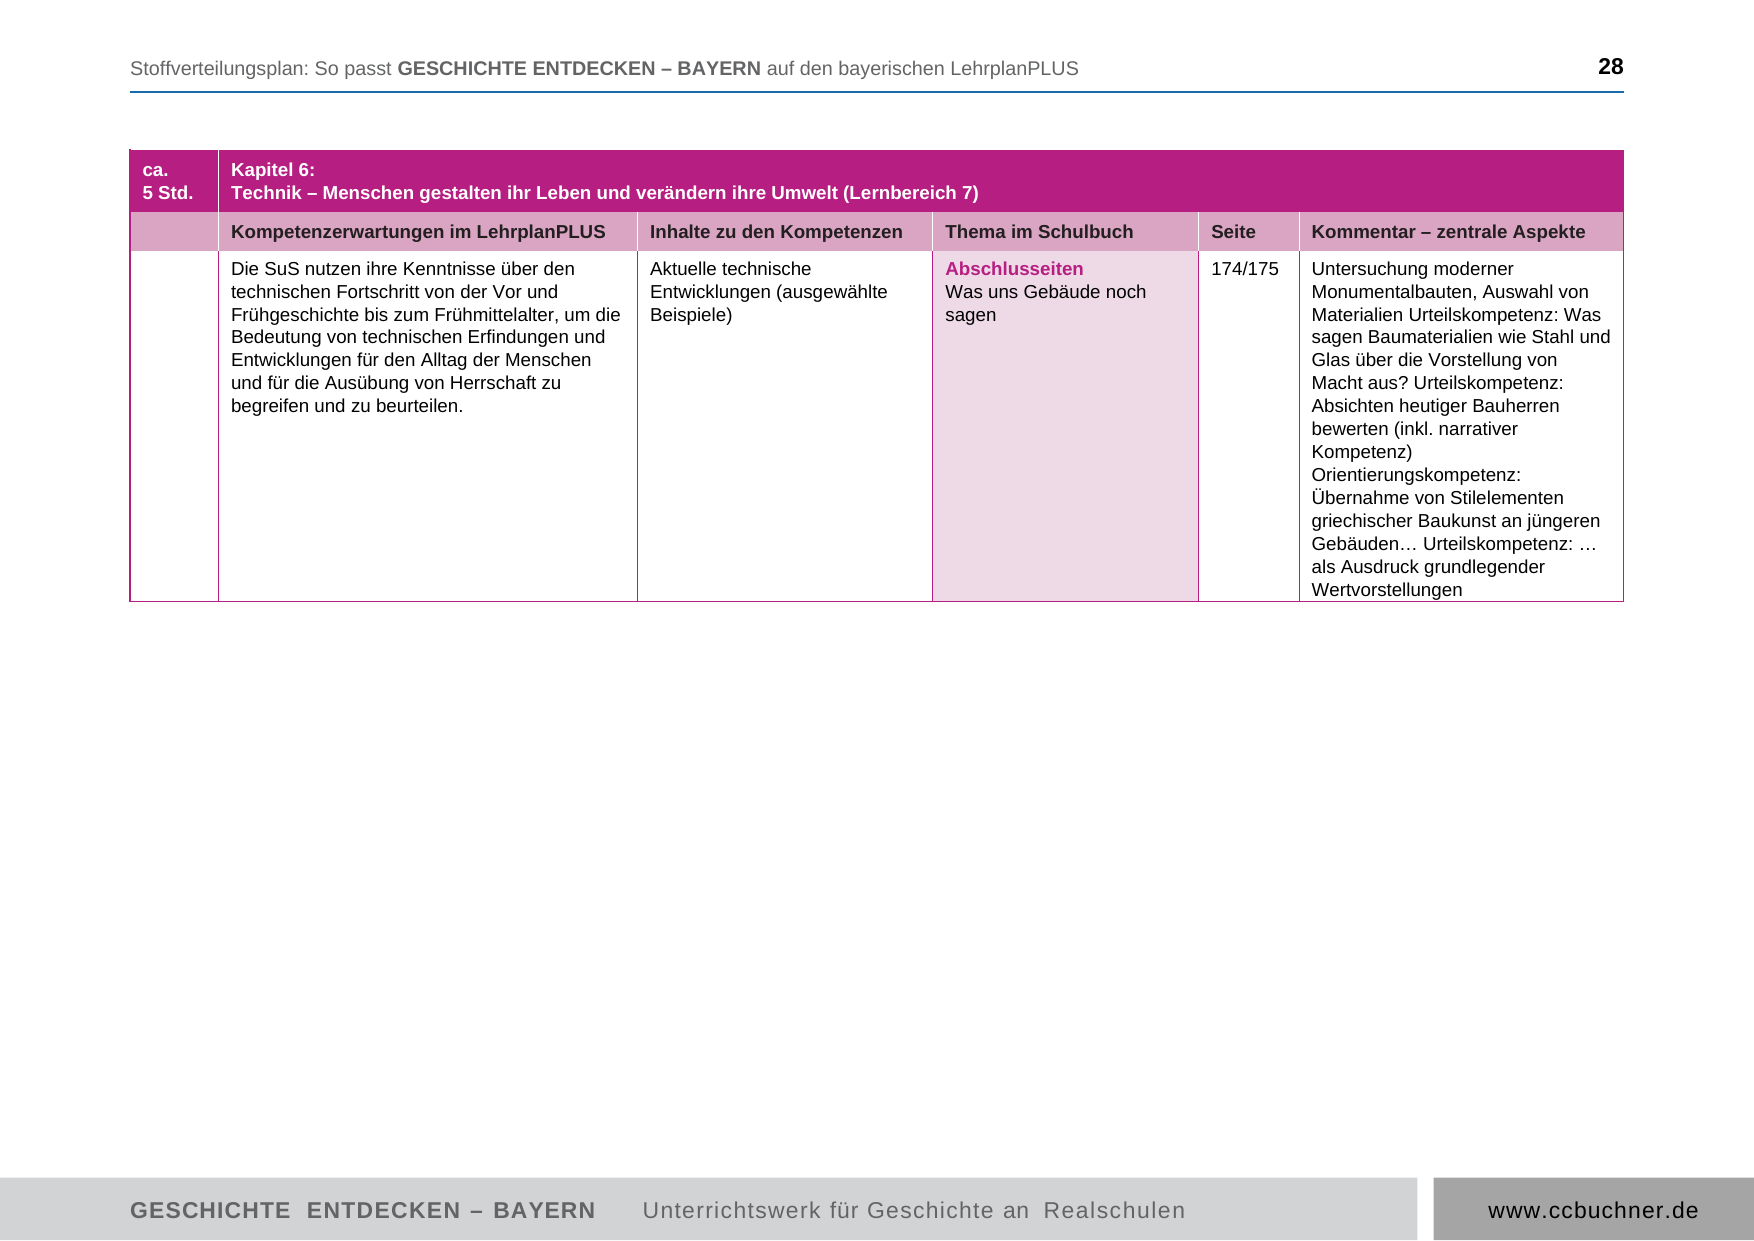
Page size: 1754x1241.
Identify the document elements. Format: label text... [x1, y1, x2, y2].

table_cell Aktuelle technische Entwicklungen (ausgewählte Beispiele) [638, 251, 932, 601]
table_cell [131, 212, 218, 251]
table_header ca. 5 Std. [131, 150, 218, 212]
table_cell Kompetenzerwartungen im LehrplanPLUS [219, 212, 637, 251]
table_cell Abschlusseiten Was uns Gebäude noch sagen [933, 251, 1198, 601]
table_cell 174/175 [1199, 251, 1299, 601]
table_cell Seite [1199, 212, 1299, 251]
table_cell [131, 251, 218, 601]
table_header Kapitel 6: Technik – Menschen gestalten ihr Leben und verändern ihre Umwelt (Lernbereich 7) [219, 150, 1624, 212]
table_cell Untersuchung moderner Monumentalbauten, Auswahl von Materialien Urteilskompetenz: Was sagen Baumaterialien wie Stahl und Glas über die Vorstellung von Macht aus? Urteilskompetenz: Absichten heutiger Bauherren bewerten (inkl. narrativer Kompetenz) Orientierungskompetenz: Übernahme von Stilelementen griechischer Baukunst an jüngeren Gebäuden… Urteilskompetenz: … als Ausdruck grundlegender Wertvorstellungen [1300, 251, 1623, 601]
table_cell Thema im Schulbuch [933, 212, 1198, 251]
table_cell Inhalte zu den Kompetenzen [638, 212, 932, 251]
table_cell Die SuS nutzen ihre Kenntnisse über den technischen Fortschritt von der Vor­ und Frühgeschichte bis zum Frühmittelalter, um die Bedeutung von technischen Erfindungen und Entwicklungen für den Alltag der Menschen und für die Ausübung von Herrschaft zu begreifen und zu beurteilen. [219, 251, 637, 601]
table_cell Kommentar – zentrale Aspekte [1300, 212, 1623, 251]
